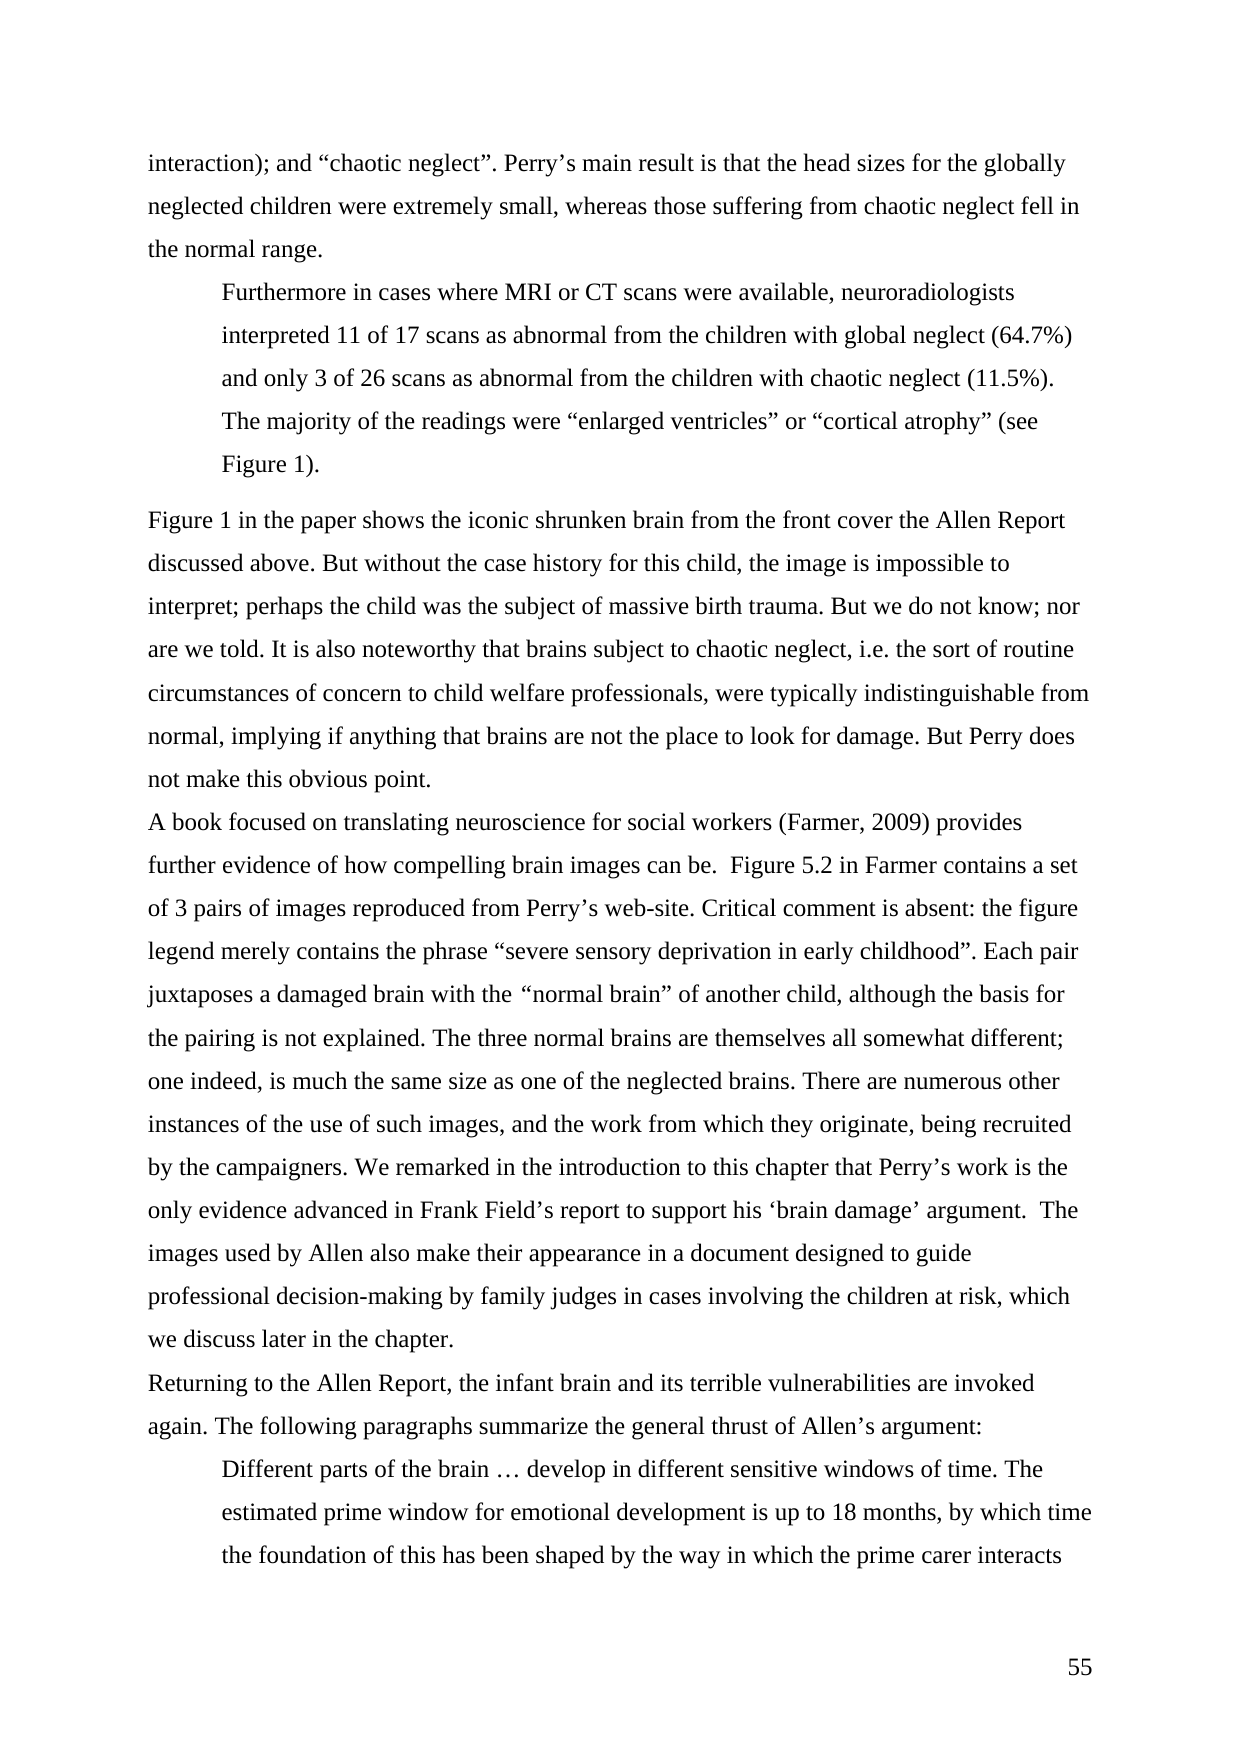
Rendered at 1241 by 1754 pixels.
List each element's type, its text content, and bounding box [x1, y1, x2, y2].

text A book focused on translating neuroscience for social workers (Farmer, 2009) provides further evidence of how compelling brain images can be. Figure 5.2 in Farmer contains a set of 3 pairs of images reproduced from Perry’s web-site. Critical comment is absent: the figure legend merely contains the phrase “severe sensory deprivation in early childhood”. Each pair juxtaposes a damaged brain with the “normal brain” of another child, although the basis for the pairing is not explained. The three normal brains are themselves all somewhat different; one indeed, is much the same size as one of the neglected brains. There are numerous other instances of the use of such images, and the work from which they originate, being recruited by the campaigners. We remarked in the introduction to this chapter that Perry’s work is the only evidence advanced in Frank Field’s report to support his ‘brain damage’ argument. The images used by Allen also make their appearance in a document designed to guide professional decision-making by family judges in cases involving the children at risk, which we discuss later in the chapter. [148, 807, 1093, 1353]
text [148, 148, 1093, 263]
text Returning to the Allen Report, the infant brain and its terrible vulnerabilities are invoked again. The following paragraphs summarize the general thrust of Allen’s argument: [148, 1368, 1093, 1439]
text Figure 1 in the paper shows the iconic shrunken brain from the front cover the Allen Report discussed above. But without the case history for this child, the image is impossible to interpret; perhaps the child was the subject of massive birth trauma. But we do not know; nor are we told. It is also noteworthy that brains subject to chaotic neglect, i.e. the sort of routine circumstances of concern to child welfare professionals, were typically indistinguishable from normal, implying if anything that brains are not the place to look for damage. But Perry does not make this obvious point. [148, 505, 1093, 793]
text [221, 1454, 1093, 1569]
text Furthermore in cases where MRI or CT scans were available, neuroradiologists interpreted 11 of 17 scans as abnormal from the children with global neglect (64.7%) and only 3 of 26 scans as abnormal from the children with chaotic neglect (11.5%). The majority of the readings were “enlarged ventricles” or “cortical atrophy” (see Figure 1). [221, 277, 1093, 478]
